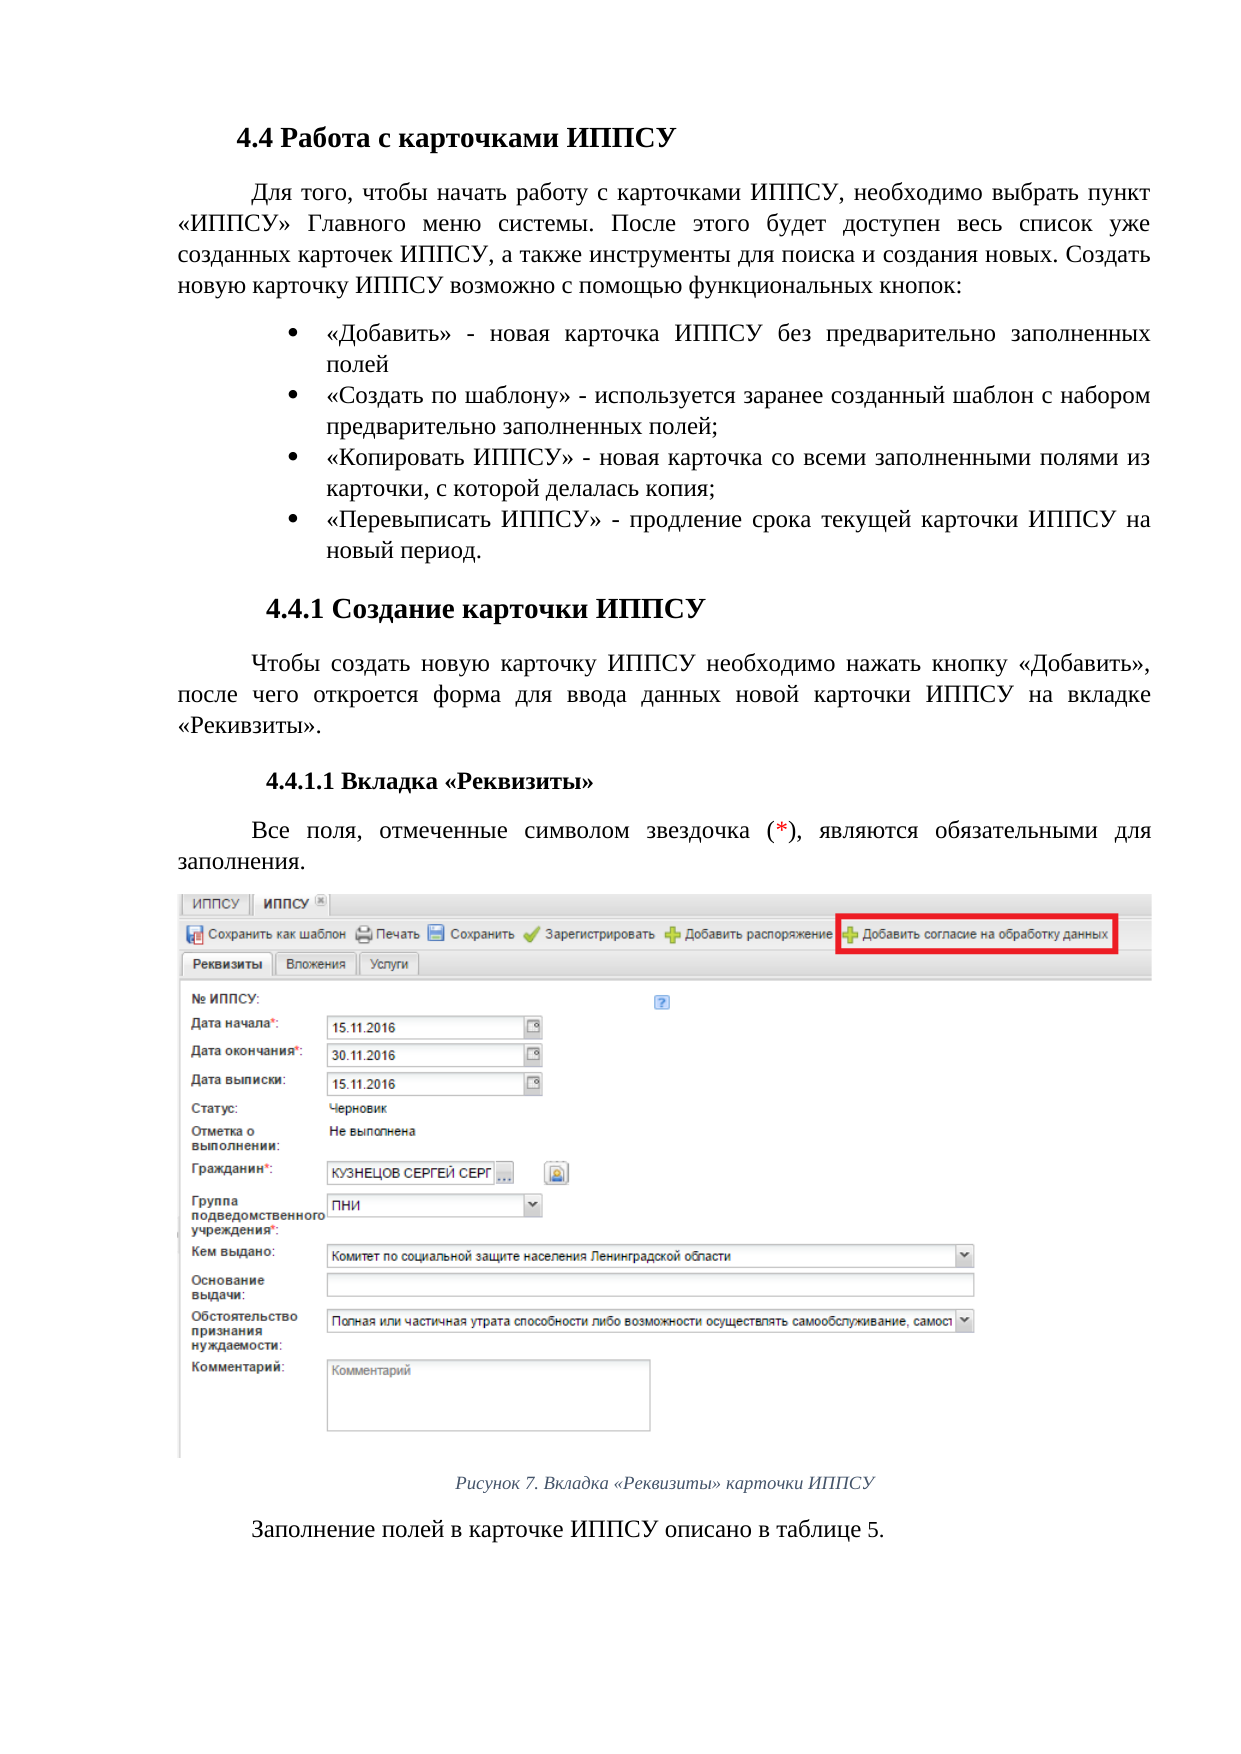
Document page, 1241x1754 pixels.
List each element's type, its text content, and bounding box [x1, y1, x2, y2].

list «Создать по шаблону» - используется заранее созданный шаблон с набором предварительно заполненных полей; [288, 380, 1152, 440]
subtitle Работа с карточками ИППСУ [236, 121, 1152, 154]
text Заполнение полей в карточке ИППСУ описано в таблице 5. [177, 1514, 1152, 1543]
text Для того, чтобы начать работу с карточками ИППСУ, необходимо выбрать пункт «ИППСУ» Главного меню системы. После этого будет доступен весь список уже созданных карточек ИППСУ, а также инструменты для поиска и создания новых. Создать новую карточку ИППСУ возможно с помощью функциональных кнопок: [177, 177, 1152, 299]
subtitle Создание карточки ИППСУ [266, 591, 1152, 625]
picture [177, 894, 1152, 1458]
list «Добавить» - новая карточка ИППСУ без предварительно заполненных полей [288, 318, 1152, 378]
text Чтобы создать новую карточку ИППСУ необходимо нажать кнопку «Добавить», после чего откроется форма для ввода данных новой карточки ИППСУ на вкладке «Рекивзиты». [177, 648, 1152, 739]
list «Копировать ИППСУ» - новая карточка со всеми заполненными полями из карточки, с которой делалась копия; [288, 442, 1152, 502]
text Рисунок 7. Вкладка «Реквизиты» карточки ИППСУ [177, 1472, 1152, 1493]
subtitle Вкладка «Реквизиты» [266, 766, 1152, 795]
list «Перевыписать ИППСУ» - продление срока текущей карточки ИППСУ на новый период. [288, 504, 1152, 564]
text Все поля, отмеченные символом звездочка (*), являются обязательными для заполнения. [177, 815, 1152, 875]
